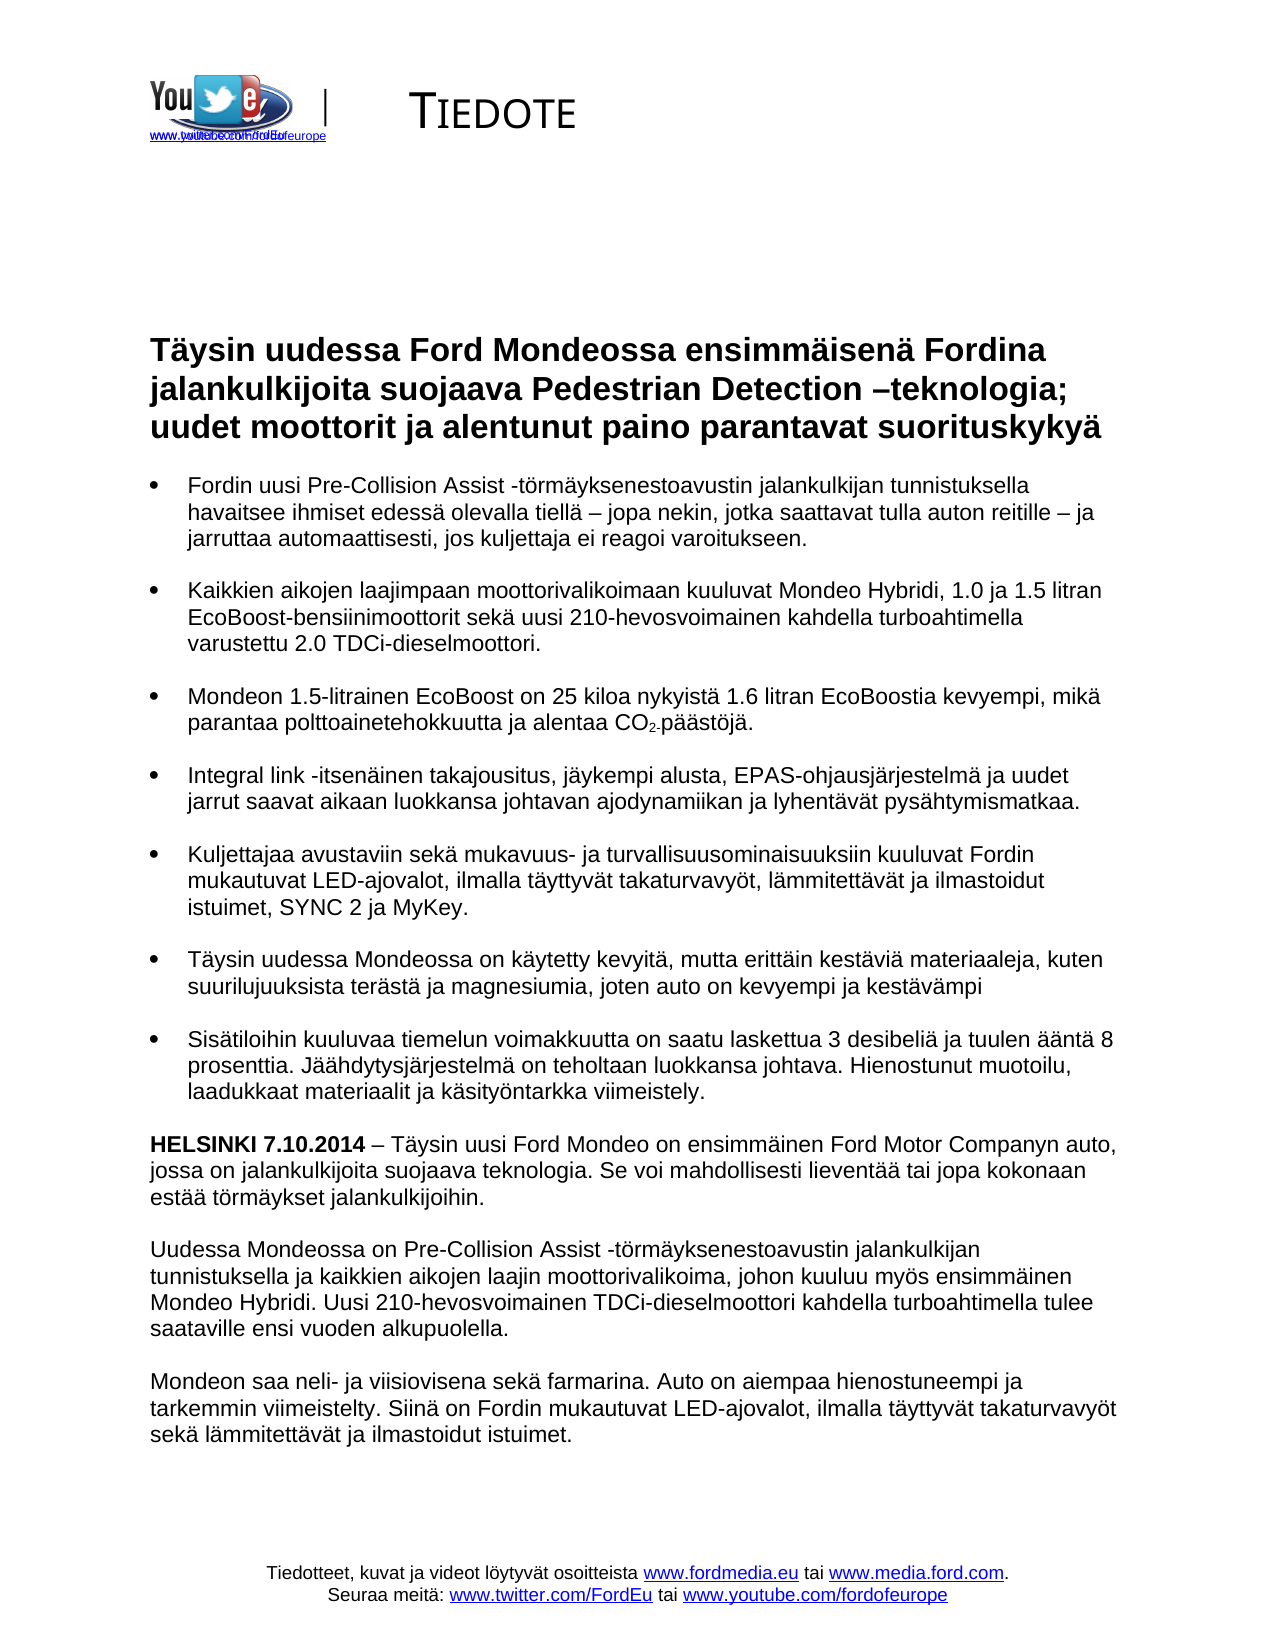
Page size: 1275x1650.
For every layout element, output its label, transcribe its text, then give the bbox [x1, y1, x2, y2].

list Integral link -itsenäinen takajousitus, jäykempi alusta, EPAS-ohjausjärjestelmä ja uudet jarrut saavat aikaan luokkansa johtavan ajodynamiikan ja lyhentävät pysähtymismatkaa. [150, 762, 1125, 815]
list Kuljettajaa avustaviin sekä mukavuus- ja turvallisuusominaisuuksiin kuuluvat Fordin mukautuvat LED-ajovalot, ilmalla täyttyvät takaturvavyöt, lämmitettävät ja ilmastoidut istuimet, SYNC 2 ja MyKey. [150, 841, 1125, 920]
list Täysin uudessa Mondeossa on käytetty kevyitä, mutta erittäin kestäviä materiaaleja, kuten suurilujuuksista terästä ja magnesiumia, joten auto on kevyempi ja kestävämpi [150, 946, 1125, 999]
text Helsinki 7.10.2014 – Täysin uusi Ford Mondeo on ensimmäinen Ford Motor Companyn auto, jossa on jalankulkijoita suojaava teknologia. Se voi mahdollisesti lieventää tai jopa kokonaan estää törmäykset jalankulkijoihin. [150, 1131, 1125, 1210]
list Kaikkien aikojen laajimpaan moottorivalikoimaan kuuluvat Mondeo Hybridi, 1.0 ja 1.5 litran EcoBoost-bensiinimoottorit sekä uusi 210-hevosvoimainen kahdella turboahtimella varustettu 2.0 TDCi-dieselmoottori. [150, 577, 1125, 657]
text Mondeon saa neli- ja viisiovisena sekä farmarina. Auto on aiempaa hienostuneempi ja tarkemmin viimeistelty. Siinä on Fordin mukautuvat LED-ajovalot, ilmalla täyttyvät takaturvavyöt sekä lämmitettävät ja ilmastoidut istuimet. [150, 1368, 1125, 1447]
list Mondeon 1.5-litrainen EcoBoost on 25 kiloa nykyistä 1.6 litran EcoBoostia kevyempi, mikä parantaa polttoainetehokkuutta ja alentaa CO2-päästöjä. [150, 683, 1125, 736]
text Täysin uudessa Ford Mondeossa ensimmäisenä Fordina jalankulkijoita suojaava Pedestrian Detection –teknologia; uudet moottorit ja alentunut paino parantavat suorituskykyä [150, 330, 1125, 446]
list Sisätiloihin kuuluvaa tiemelun voimakkuutta on saatu laskettua 3 desibeliä ja tuulen ääntä 8 prosenttia. Jäähdytysjärjestelmä on teholtaan luokkansa johtava. Hienostunut muotoilu, laadukkaat materiaalit ja käsityöntarkka viimeistely. [150, 1026, 1125, 1104]
list Fordin uusi Pre-Collision Assist -törmäyksenestoavustin jalankulkijan tunnistuksella havaitsee ihmiset edessä olevalla tiellä – jopa nekin, jotka saattavat tulla auton reitille – ja jarruttaa automaattisesti, jos kuljettaja ei reagoi varoitukseen. [150, 472, 1125, 551]
text Uudessa Mondeossa on Pre-Collision Assist -törmäyksenestoavustin jalankulkijan tunnistuksella ja kaikkien aikojen laajin moottorivalikoima, johon kuuluu myös ensimmäinen Mondeo Hybridi. Uusi 210-hevosvoimainen TDCi-dieselmoottori kahdella turboahtimella tulee saataville ensi vuoden alkupuolella. [150, 1236, 1125, 1342]
picture [150, 75, 293, 133]
